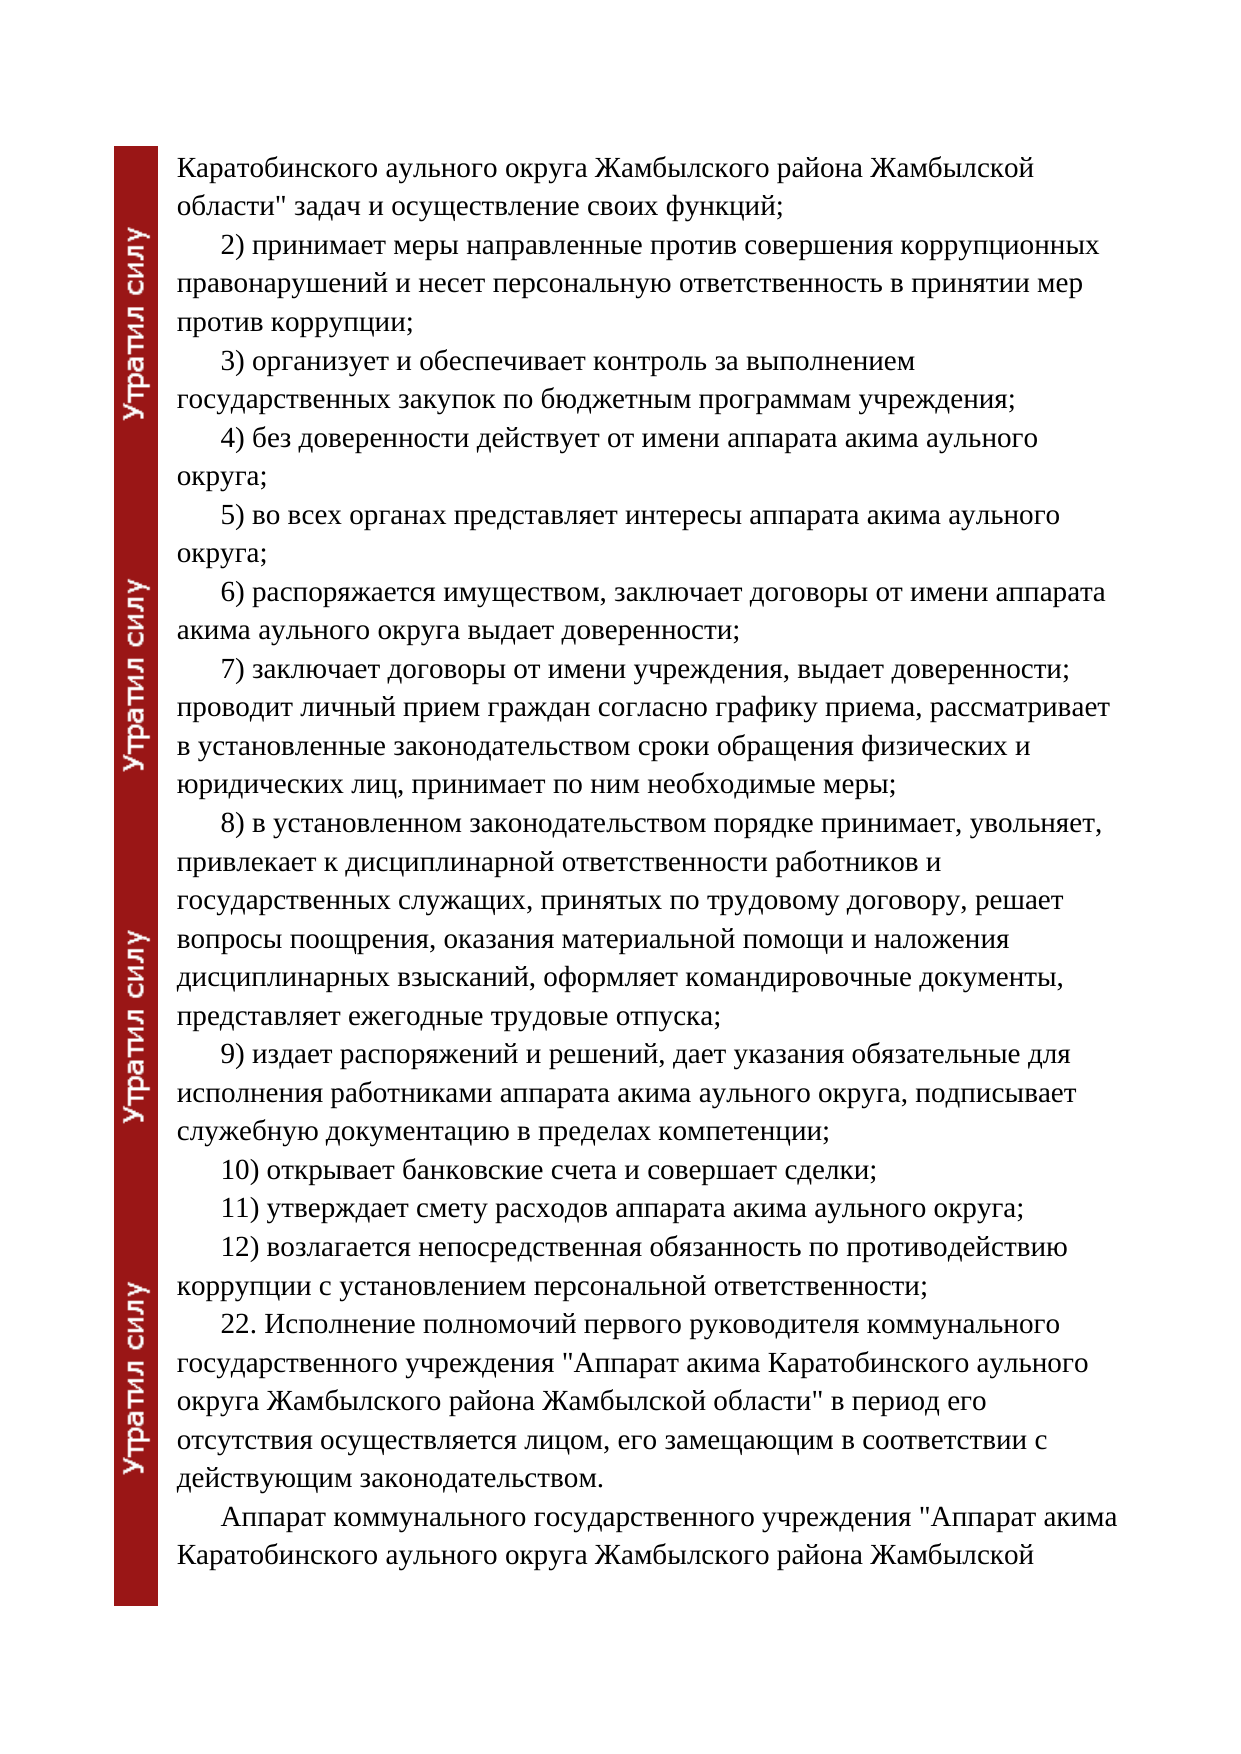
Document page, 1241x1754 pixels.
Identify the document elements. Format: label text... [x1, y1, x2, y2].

picture [114, 146, 158, 150]
picture [114, 1571, 158, 1606]
